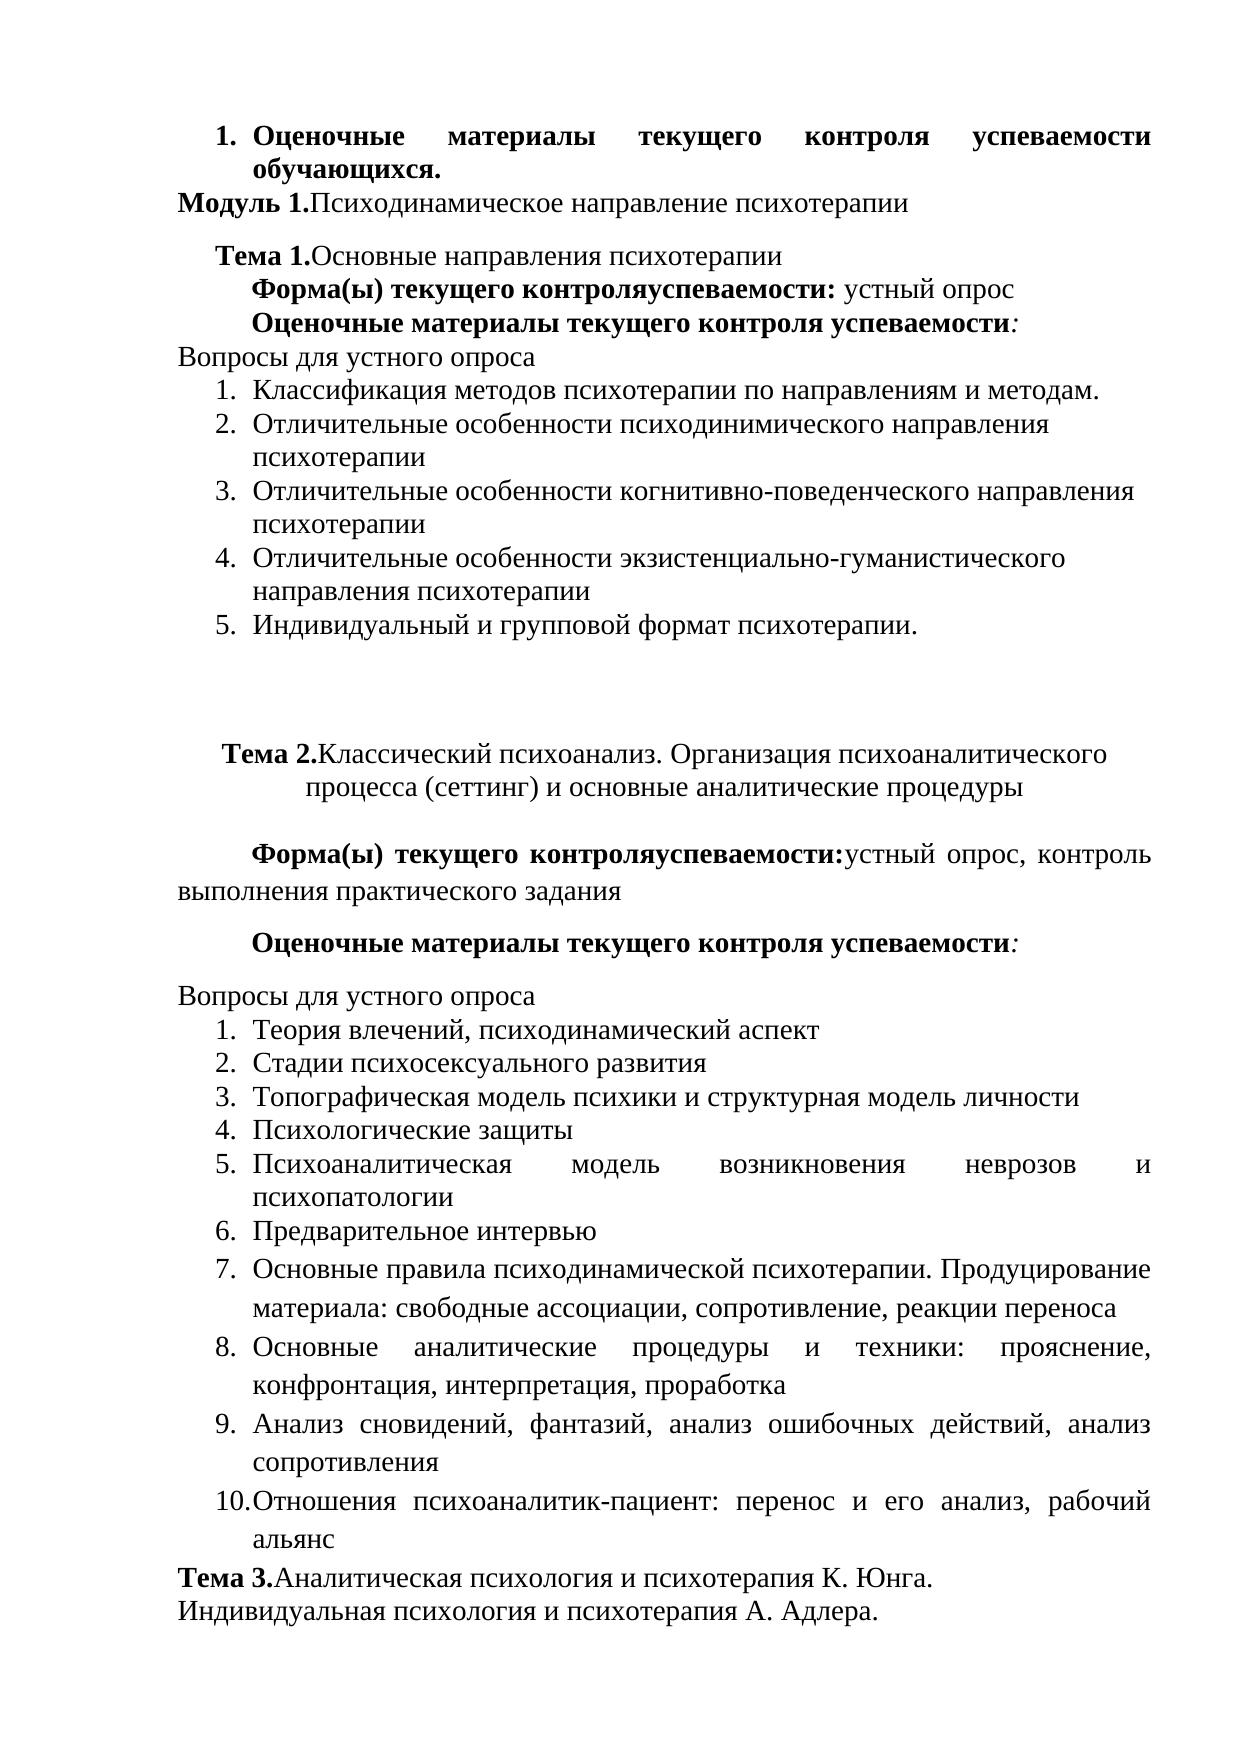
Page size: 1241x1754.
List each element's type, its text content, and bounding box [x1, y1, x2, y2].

text Модуль 1.Психодинамическое направление психотерапии [177, 185, 1152, 219]
text Тема 2.Классический психоанализ. Организация психоаналитического процесса (сеттинг) и основные аналитические процедуры [177, 736, 1152, 803]
list Оценочные материалы текущего контроля успеваемости обучающихся. [215, 118, 1152, 185]
list Психологические защиты [215, 1112, 1152, 1146]
text Оценочные материалы текущего контроля успеваемости: [177, 926, 1152, 959]
text Тема 3.Аналитическая психология и психотерапия К. Юнга. Индивидуальная психология и психотерапия А. Адлера. [177, 1560, 1152, 1627]
list Отличительные особенности экзистенциально-гуманистического направления психотерапии [215, 540, 1152, 607]
text Вопросы для устного опроса [177, 978, 1152, 1012]
list Предварительное интервью [215, 1213, 1152, 1247]
text Форма(ы) текущего контроляуспеваемости:устный опрос, контроль выполнения практического задания [177, 837, 1152, 906]
list Основные аналитические процедуры и техники: прояснение, конфронтация, интерпретация, проработка [215, 1329, 1152, 1401]
list Классификация методов психотерапии по направлениям и методам. [215, 372, 1152, 406]
list Стадии психосексуального развития [215, 1045, 1152, 1079]
text Тема 1.Основные направления психотерапии [215, 238, 1152, 272]
list Отношения психоаналитик-пациент: перенос и его анализ, рабочий альянс [215, 1483, 1152, 1555]
list Основные правила психодинамической психотерапии. Продуцирование материала: свободные ассоциации, сопротивление, реакции переноса [215, 1252, 1152, 1324]
list Топографическая модель психики и структурная модель личности [215, 1079, 1152, 1112]
list Анализ сновидений, фантазий, анализ ошибочных действий, анализ сопротивления [215, 1406, 1152, 1478]
list Индивидуальный и групповой формат психотерапии. [215, 607, 1152, 641]
list Отличительные особенности психодинимического направления психотерапии [215, 406, 1152, 473]
list Теория влечений, психодинамический аспект [215, 1012, 1152, 1045]
text Оценочные материалы текущего контроля успеваемости: [177, 305, 1152, 339]
text Форма(ы) текущего контроляуспеваемости: устный опрос [177, 272, 1152, 305]
list Отличительные особенности когнитивно-поведенческого направления психотерапии [215, 473, 1152, 540]
list Психоаналитическая модель возникновения неврозов и психопатологии [215, 1146, 1152, 1213]
text Вопросы для устного опроса [177, 339, 1152, 372]
